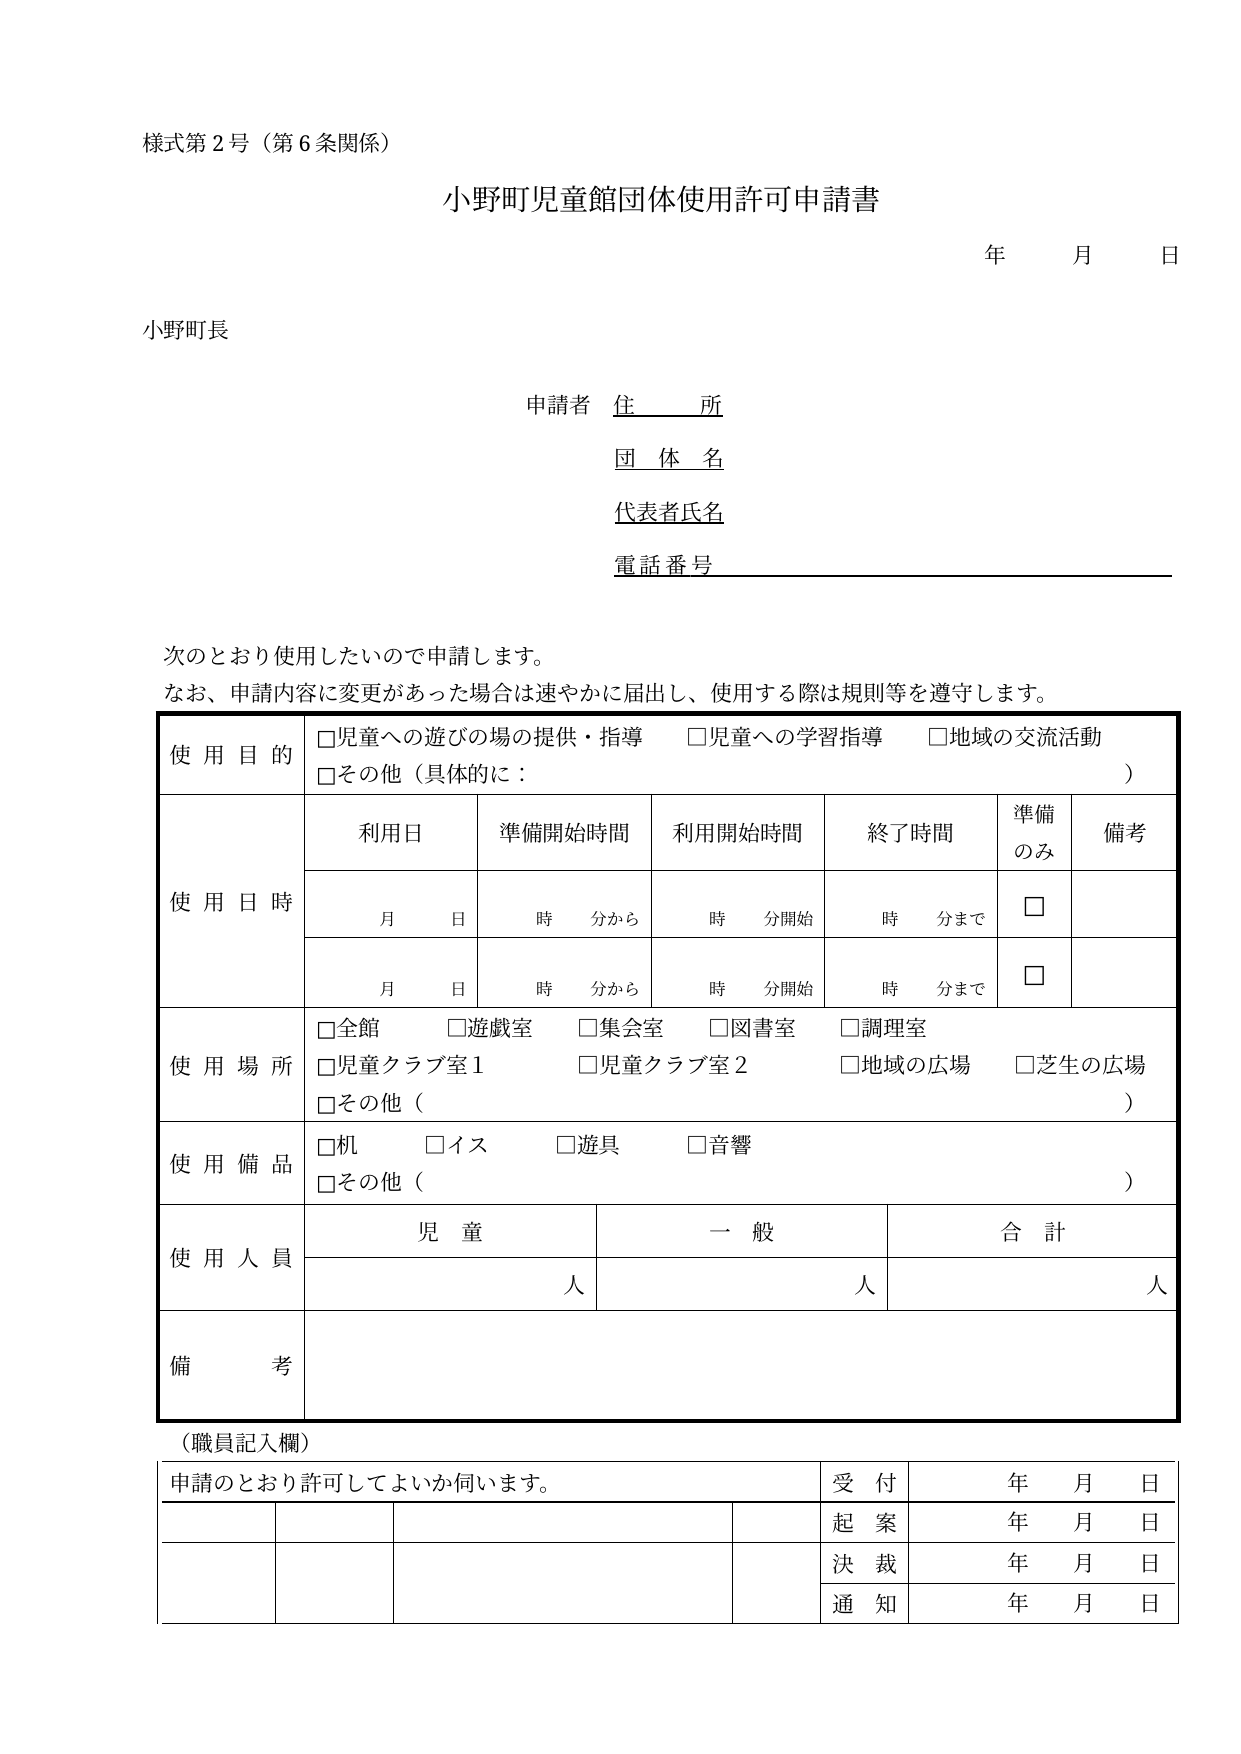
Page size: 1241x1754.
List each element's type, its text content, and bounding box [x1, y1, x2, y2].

table_cell [276, 1543, 393, 1623]
table_cell 備考 [160, 1311, 304, 1419]
table_cell [305, 1311, 1176, 1419]
table_cell □ [998, 938, 1071, 1007]
table_cell 人 [305, 1258, 596, 1310]
text 電話番号 [614, 545, 1181, 583]
table_cell [1072, 938, 1176, 1007]
table_cell 時 分から [478, 871, 651, 937]
table_header □児童への遊びの場の提供・指導 □児童への学習指導 □地域の交流活動 □その他（具体的に： ） [305, 716, 1176, 793]
table_cell 使用日時 [160, 795, 304, 1007]
table_cell [1072, 871, 1176, 937]
table_cell [733, 1543, 820, 1623]
table_cell 年 月 日 [909, 1583, 1178, 1623]
text 次のとおり使用したいので申請します。 [142, 636, 1181, 673]
table_cell [276, 1503, 393, 1542]
text 団 体 名 [614, 439, 1181, 476]
table_cell 起 案 [821, 1503, 908, 1542]
table_cell 時 分開始 [652, 871, 824, 937]
table_cell [394, 1503, 732, 1542]
table_cell 受 付 [821, 1462, 908, 1501]
table_cell 月 日 [305, 871, 477, 937]
table_header 使用目的 [160, 716, 304, 793]
table_cell 利用開始時間 [652, 795, 824, 869]
table_cell [394, 1543, 732, 1623]
table_cell 年 月 日 [909, 1461, 1178, 1501]
table_cell 準備開始時間 [478, 795, 651, 869]
table_cell □ [998, 871, 1071, 937]
text 代表者氏名 [614, 492, 1181, 529]
table_cell 一 般 [597, 1205, 887, 1257]
table_cell 準備 のみ [998, 795, 1071, 869]
table_cell [158, 1542, 275, 1623]
table_cell 人 [597, 1258, 887, 1310]
table_cell 年 月 日 [909, 1501, 1178, 1542]
table_cell 月 日 [305, 938, 477, 1007]
table_cell 使用備品 [160, 1122, 304, 1203]
table_cell 人 [888, 1258, 1176, 1310]
table_cell 利用日 [305, 795, 477, 869]
text 申請者 住 所 [526, 385, 1181, 423]
table_cell 使用人員 [160, 1205, 304, 1310]
table_cell 時 分から [478, 938, 651, 1007]
table_cell 備考 [1072, 795, 1176, 869]
table_cell [733, 1503, 820, 1542]
table_cell □全館 □遊戯室 □集会室 □図書室 □調理室 □児童クラブ室１ □児童クラブ室２ □地域の広場 □芝生の広場 □その他（ ） [305, 1008, 1176, 1121]
text 様式第2号（第6条関係） [142, 123, 1181, 160]
table_cell 時 分まで [825, 938, 997, 1007]
table_cell 使用場所 [160, 1008, 304, 1121]
table_cell 時 分まで [825, 871, 997, 937]
table_cell 通 知 [821, 1584, 908, 1623]
text なお、申請内容に変更があった場合は速やかに届出し、使用する際は規則等を遵守します。 [142, 673, 1181, 711]
text 小野町児童館団体使用許可申請書 [142, 160, 1181, 235]
table_cell 決 裁 [821, 1543, 908, 1582]
table_cell （職員記入欄） [158, 1423, 1179, 1461]
table_cell 申請のとおり許可してよいか伺います。 [158, 1461, 820, 1501]
table_cell □机 □イス □遊具 □音響 □その他（ ） [305, 1122, 1176, 1203]
table_cell 終了時間 [825, 795, 997, 869]
table_cell 児 童 [305, 1205, 596, 1257]
table_cell [158, 1501, 275, 1542]
text 小野町長 [142, 310, 1181, 348]
table_cell 合 計 [888, 1205, 1176, 1257]
text 年 月 日 [142, 235, 1181, 273]
table_cell 時 分開始 [652, 938, 824, 1007]
table_cell 年 月 日 [909, 1542, 1178, 1582]
